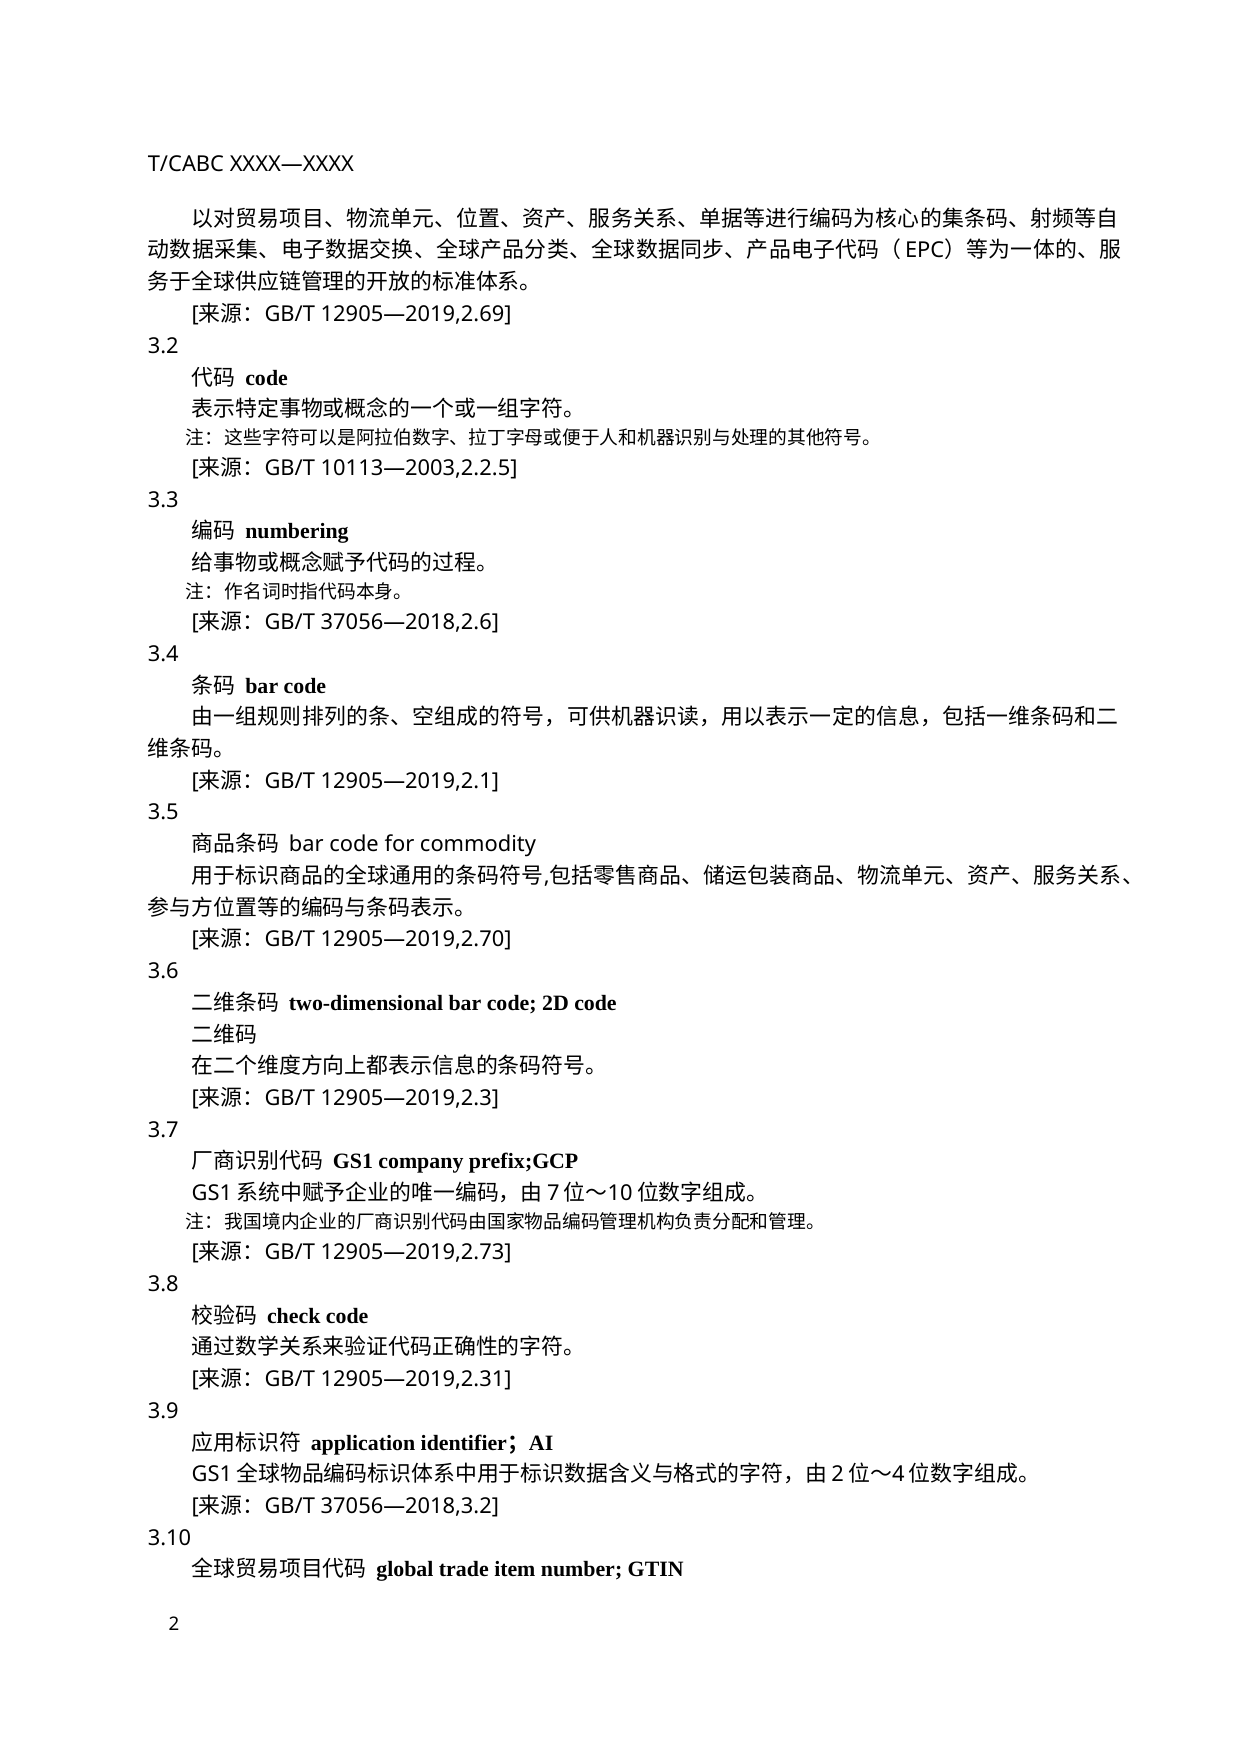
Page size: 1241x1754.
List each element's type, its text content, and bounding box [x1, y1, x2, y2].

text [来源：GB/T 37056—2018,3.2] [148, 1488, 1122, 1520]
text 全球贸易项目代码 global trade item number; GTIN [148, 1520, 1122, 1583]
text 作名词时指代码本身。 [186, 577, 1122, 604]
text GS1系统中赋予企业的唯一编码，由7位～10位数字组成。 [148, 1175, 1122, 1207]
text 商品条码 bar code for commodity [148, 794, 1122, 858]
text 编码 numbering [148, 482, 1122, 545]
text GS1全球物品编码标识体系中用于标识数据含义与格式的字符，由2位～4位数字组成。 [148, 1456, 1122, 1488]
text [来源：GB/T 12905—2019,2.3] [148, 1080, 1122, 1112]
text 校验码 check code [148, 1266, 1122, 1329]
text 厂商识别代码 GS1 company prefix;GCP [148, 1112, 1122, 1175]
text 给事物或概念赋予代码的过程。 [148, 545, 1122, 577]
text 在二个维度方向上都表示信息的条码符号。 [148, 1048, 1122, 1080]
text 二维码 [148, 1017, 1122, 1048]
text 以对贸易项目、物流单元、位置、资产、服务关系、单据等进行编码为核心的集条码、射频等自动数据采集、电子数据交换、全球产品分类、全球数据同步、产品电子代码（EPC）等为一体的、服务于全球供应链管理的开放的标准体系。 [148, 201, 1122, 296]
text [来源：GB/T 37056—2018,2.6] [148, 604, 1122, 636]
text [来源：GB/T 12905—2019,2.70] [148, 921, 1122, 953]
text 表示特定事物或概念的一个或一组字符。 [148, 391, 1122, 423]
text 通过数学关系来验证代码正确性的字符。 [148, 1329, 1122, 1361]
text 用于标识商品的全球通用的条码符号,包括零售商品、储运包装商品、物流单元、资产、服务关系、参与方位置等的编码与条码表示。 [148, 858, 1122, 921]
text 二维条码 two-dimensional bar code; 2D code [148, 953, 1122, 1017]
text 代码 code [148, 328, 1122, 391]
text [来源：GB/T 12905—2019,2.69] [148, 296, 1122, 328]
text 这些字符可以是阿拉伯数字、拉丁字母或便于人和机器识别与处理的其他符号。 [186, 423, 1122, 450]
text 我国境内企业的厂商识别代码由国家物品编码管理机构负责分配和管理。 [186, 1207, 1122, 1234]
text [来源：GB/T 10113—2003,2.2.5] [148, 450, 1122, 482]
text [来源：GB/T 12905—2019,2.31] [148, 1361, 1122, 1393]
text [来源：GB/T 12905—2019,2.73] [148, 1234, 1122, 1266]
text 应用标识符 application identifier；AI [148, 1393, 1122, 1456]
text 由一组规则排列的条、空组成的符号，可供机器识读，用以表示一定的信息，包括一维条码和二维条码。 [148, 699, 1122, 763]
text [来源：GB/T 12905—2019,2.1] [148, 763, 1122, 794]
text 条码 bar code [148, 636, 1122, 699]
